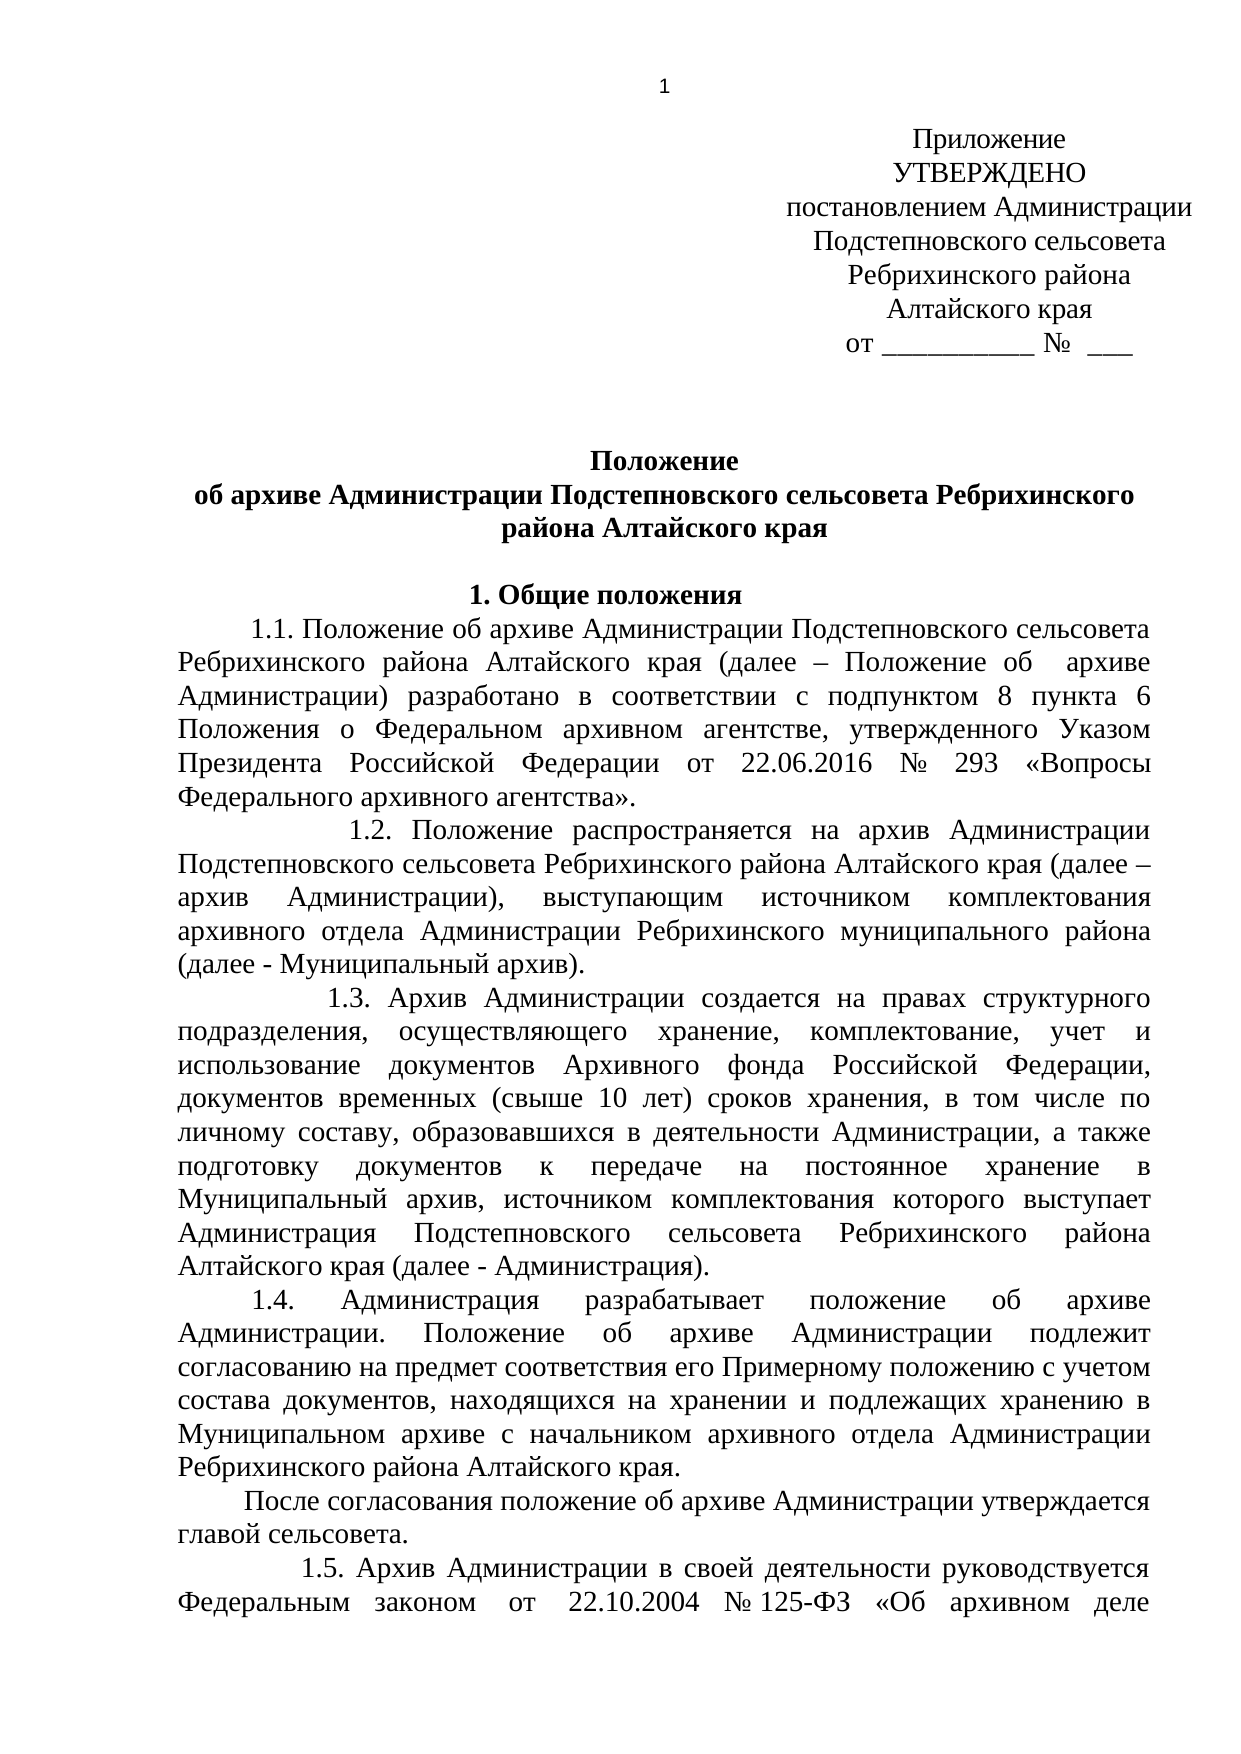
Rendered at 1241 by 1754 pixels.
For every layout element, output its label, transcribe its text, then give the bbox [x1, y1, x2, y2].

text 1.1. Положение об архиве Администрации Подстепновского сельсовета Ребрихинского района Алтайского края (далее – Положение об архиве Администрации) разработано в соответствии с подпунктом 8 пункта 6 Положения о Федеральном архивном агентстве, утвержденного Указом Президента Российской Федерации от 22.06.2016 № 293 «Вопросы Федерального архивного агентства». [177, 611, 1152, 812]
text Подстепновского сельсовета [709, 224, 1240, 258]
text от __________ № ___ [709, 326, 1240, 359]
text об архиве Администрации Подстепновского сельсовета Ребрихинского района Алтайского края [177, 477, 1152, 544]
text 1.2. Положение распространяется на архив Администрации Подстепновского сельсовета Ребрихинского района Алтайского края (далее – архив Администрации), выступающим источником комплектования архивного отдела Администрации Ребрихинского муниципального района (далее - Муниципальный архив). [177, 812, 1152, 980]
text Положение [177, 443, 1152, 477]
text 1. Общие положения [59, 577, 1152, 611]
text Приложение [709, 122, 1240, 156]
text постановлением Администрации [709, 190, 1240, 224]
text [177, 1550, 1152, 1617]
text УТВЕРЖДЕНО [709, 156, 1240, 190]
text Алтайского края [709, 292, 1240, 326]
text После согласования положение об архиве Администрации утверждается главой сельсовета. [177, 1483, 1152, 1550]
text Ребрихинского района [709, 258, 1240, 292]
text 1.3. Архив Администрации создается на правах структурного подразделения, осуществляющего хранение, комплектование, учет и использование документов Архивного фонда Российской Федерации, документов временных (свыше 10 лет) сроков хранения, в том числе по личному составу, образовавшихся в деятельности Администрации, а также подготовку документов к передаче на постоянное хранение в Муниципальный архив, источником комплектования которого выступает Администрация Подстепновского сельсовета Ребрихинского района Алтайского края (далее - Администрация). [177, 980, 1152, 1282]
text 1.4. Администрация разрабатывает положение об архиве Администрации. Положение об архиве Администрации подлежит согласованию на предмет соответствия его Примерному положению с учетом состава документов, находящихся на хранении и подлежащих хранению в Муниципальном архиве с начальником архивного отдела Администрации Ребрихинского района Алтайского края. [177, 1282, 1152, 1483]
